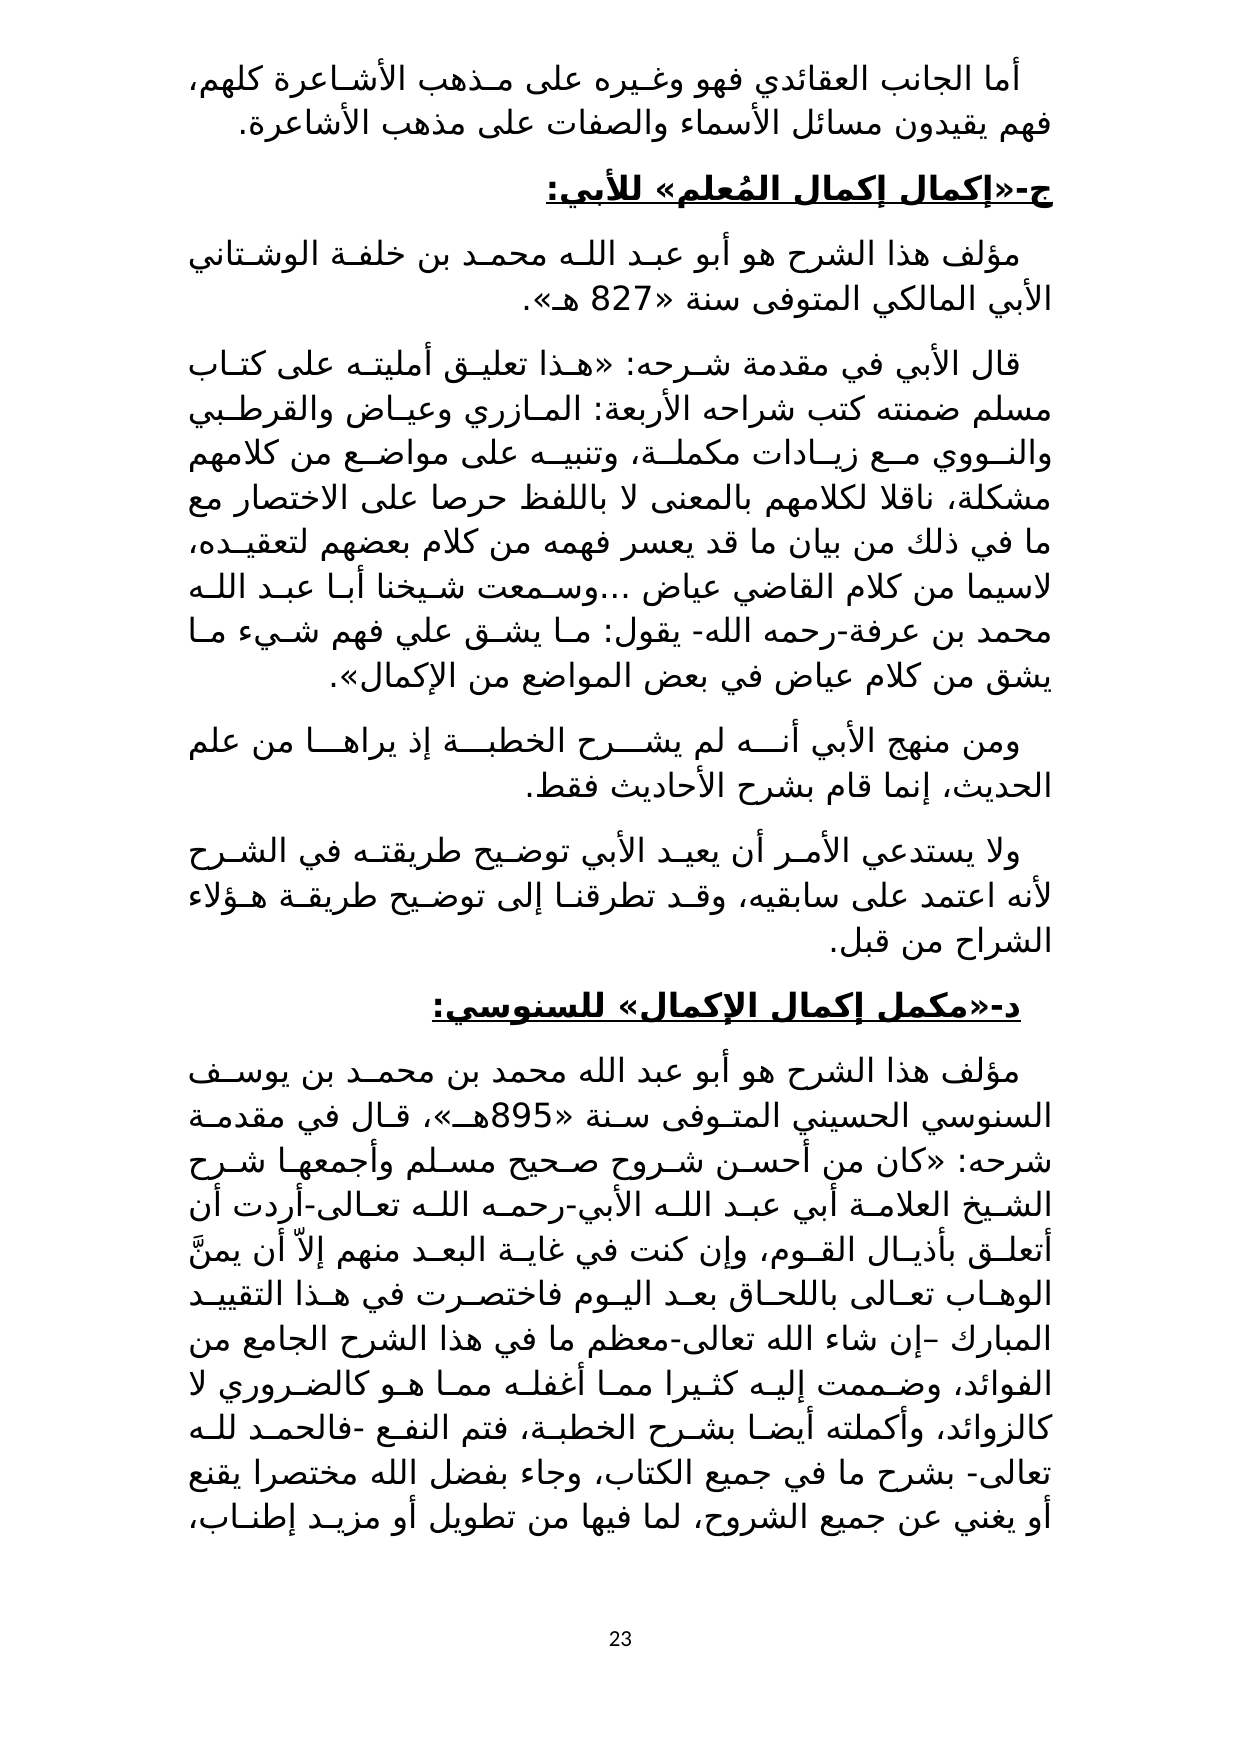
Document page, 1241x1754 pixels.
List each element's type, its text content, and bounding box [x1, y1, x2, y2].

text أما الجانب العقائدي فهو وغيره على مذهب الأشاعرة كلهم، فهم يقيدون مسائل الأسماء والصفات على مذهب الأشاعرة. [187, 59, 1053, 142]
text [187, 1052, 1053, 1537]
text ج-«إكمال إكمال المُعلم» للأبي: [187, 169, 1053, 208]
text مؤلف هذا الشرح هو أبو عبد الله محمد بن خلفة الوشتاني الأبي المالكي المتوفى سنة «827 هـ». [187, 234, 1053, 318]
text ومن منهج الأبي أنه لم يشرح الخطبة إذ يراها من علم الحديث، إنما قام بشرح الأحاديث فقط. [187, 722, 1053, 805]
text د-«مكمل إكمال الإكمال» للسنوسي: [187, 987, 1053, 1025]
text ولا يستدعي الأمر أن يعيد الأبي توضيح طريقته في الشرح لأنه اعتمد على سابقيه، وقد تطرقنا إلى توضيح طريقة هؤلاء الشراح من قبل. [187, 832, 1053, 960]
text قال الأبي في مقدمة شرحه: «هذا تعليق أمليته على كتاب مسلم ضمنته كتب شراحه الأربعة: المازري وعياض والقرطبي والنووي مع زيادات مكملة، وتنبيه على مواضع من كلامهم مشكلة، ناقلا لكلامهم بالمعنى لا باللفظ حرصا على الاختصار مع ما في ذلك من بيان ما قد يعسر فهمه من كلام بعضهم لتعقيده، لاسيما من كلام القاضي عياض ...وسمعت شيخنا أبا عبد الله محمد بن عرفة-رحمه الله- يقول: ما يشق علي فهم شيء ما يشق من كلام عياض في بعض المواضع من الإكمال». [187, 344, 1053, 695]
